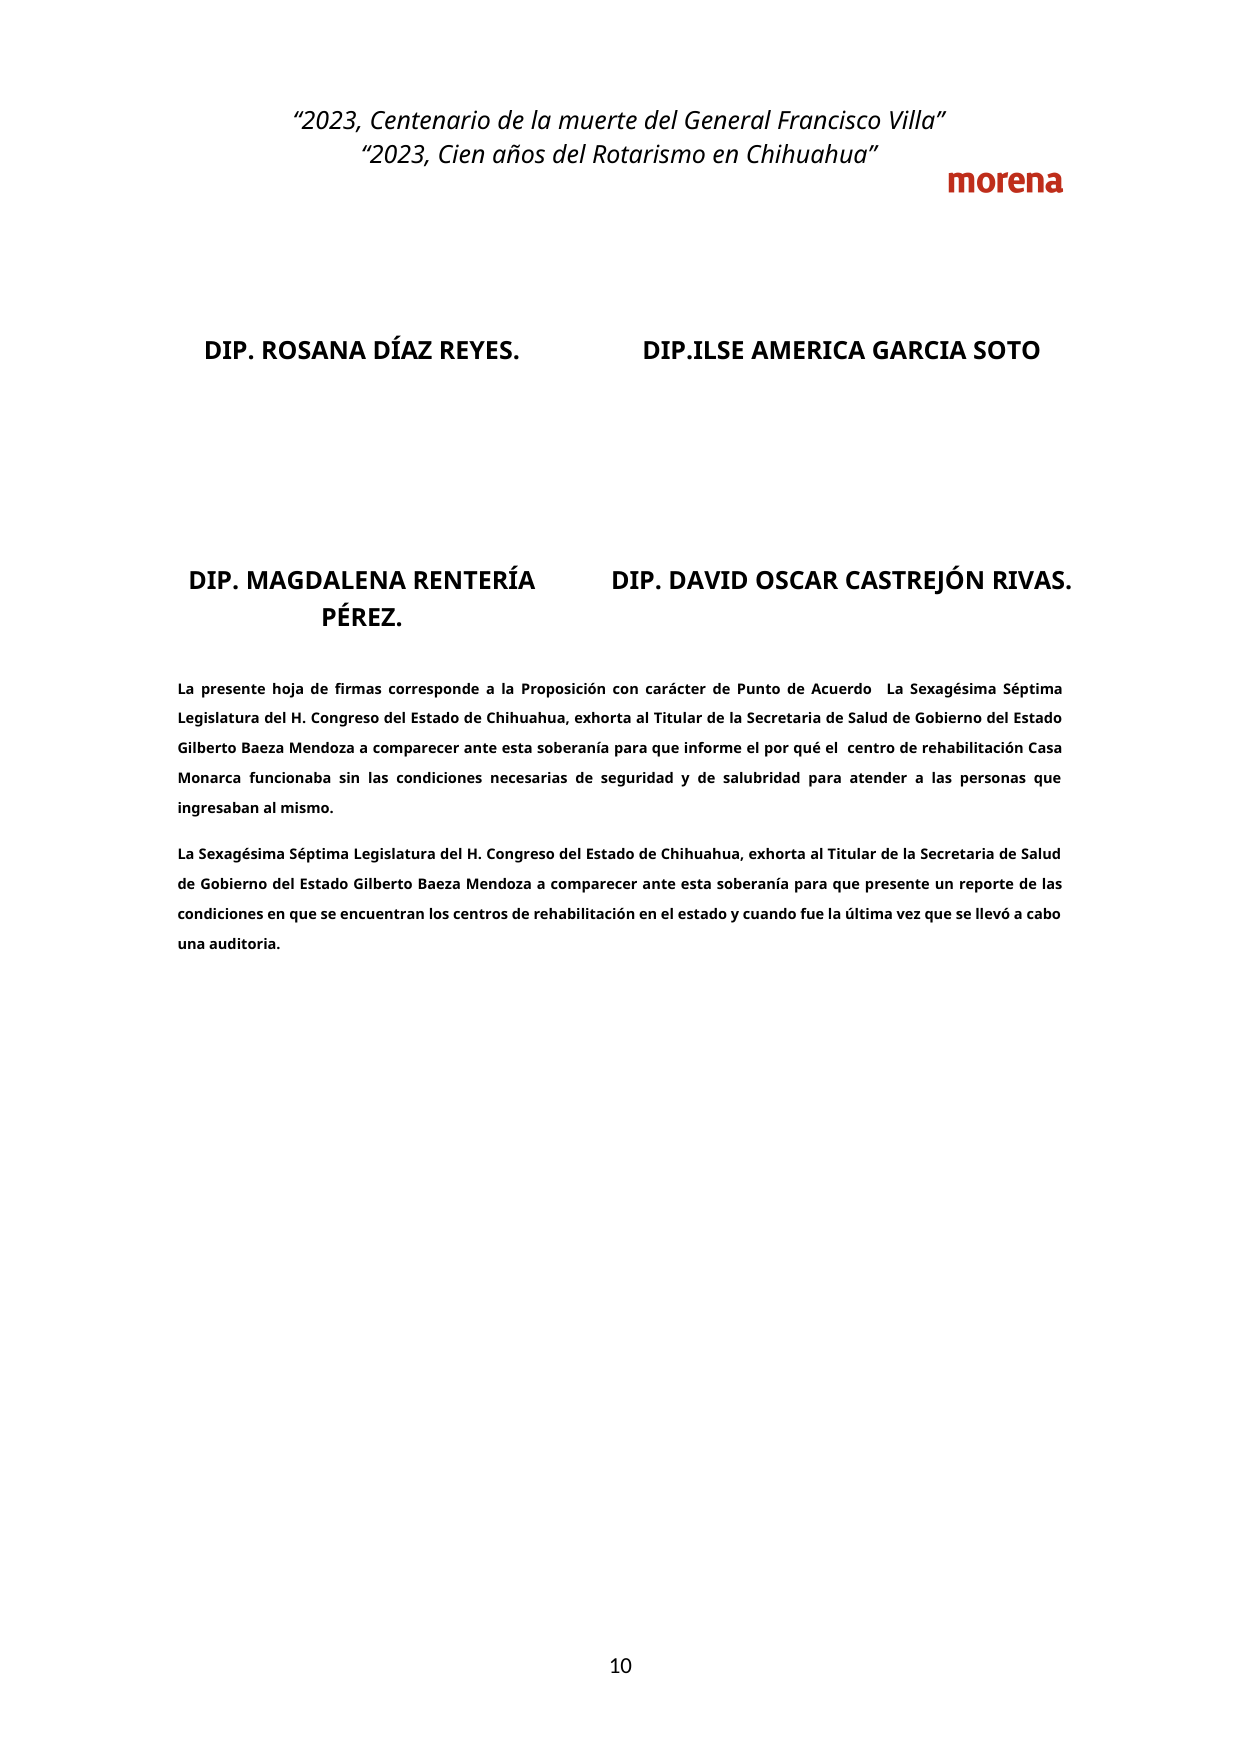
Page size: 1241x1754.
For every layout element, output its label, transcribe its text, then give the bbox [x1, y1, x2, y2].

table_cell DIP. ROSANA DÍAZ REYES. [140, 251, 583, 377]
text La Sexagésima Séptima Legislatura del H. Congreso del Estado de Chihuahua, exhorta al Titular de la Secretaria de Salud de Gobierno del Estado Gilberto Baeza Mendoza a comparecer ante esta soberanía para que presente un reporte de las condiciones en que se encuentran los centros de rehabilitación en el estado y cuando fue la última vez que se llevó a cabo una auditoria. [177, 844, 1063, 953]
table_cell DIP.ILSE AMERICA GARCIA SOTO [583, 251, 1100, 377]
text La presente hoja de firmas corresponde a la Proposición con carácter de Punto de Acuerdo La Sexagésima Séptima Legislatura del H. Congreso del Estado de Chihuahua, exhorta al Titular de la Secretaria de Salud de Gobierno del Estado Gilberto Baeza Mendoza a comparecer ante esta soberanía para que informe el por qué el centro de rehabilitación Casa Monarca funcionaba sin las condiciones necesarias de seguridad y de salubridad para atender a las personas que ingresaban al mismo. [177, 678, 1063, 817]
table_cell DIP. DAVID OSCAR CASTREJÓN RIVAS. [583, 378, 1100, 678]
picture [948, 171, 1064, 194]
table_cell DIP. MAGDALENA RENTERÍA PÉREZ. [140, 378, 583, 678]
